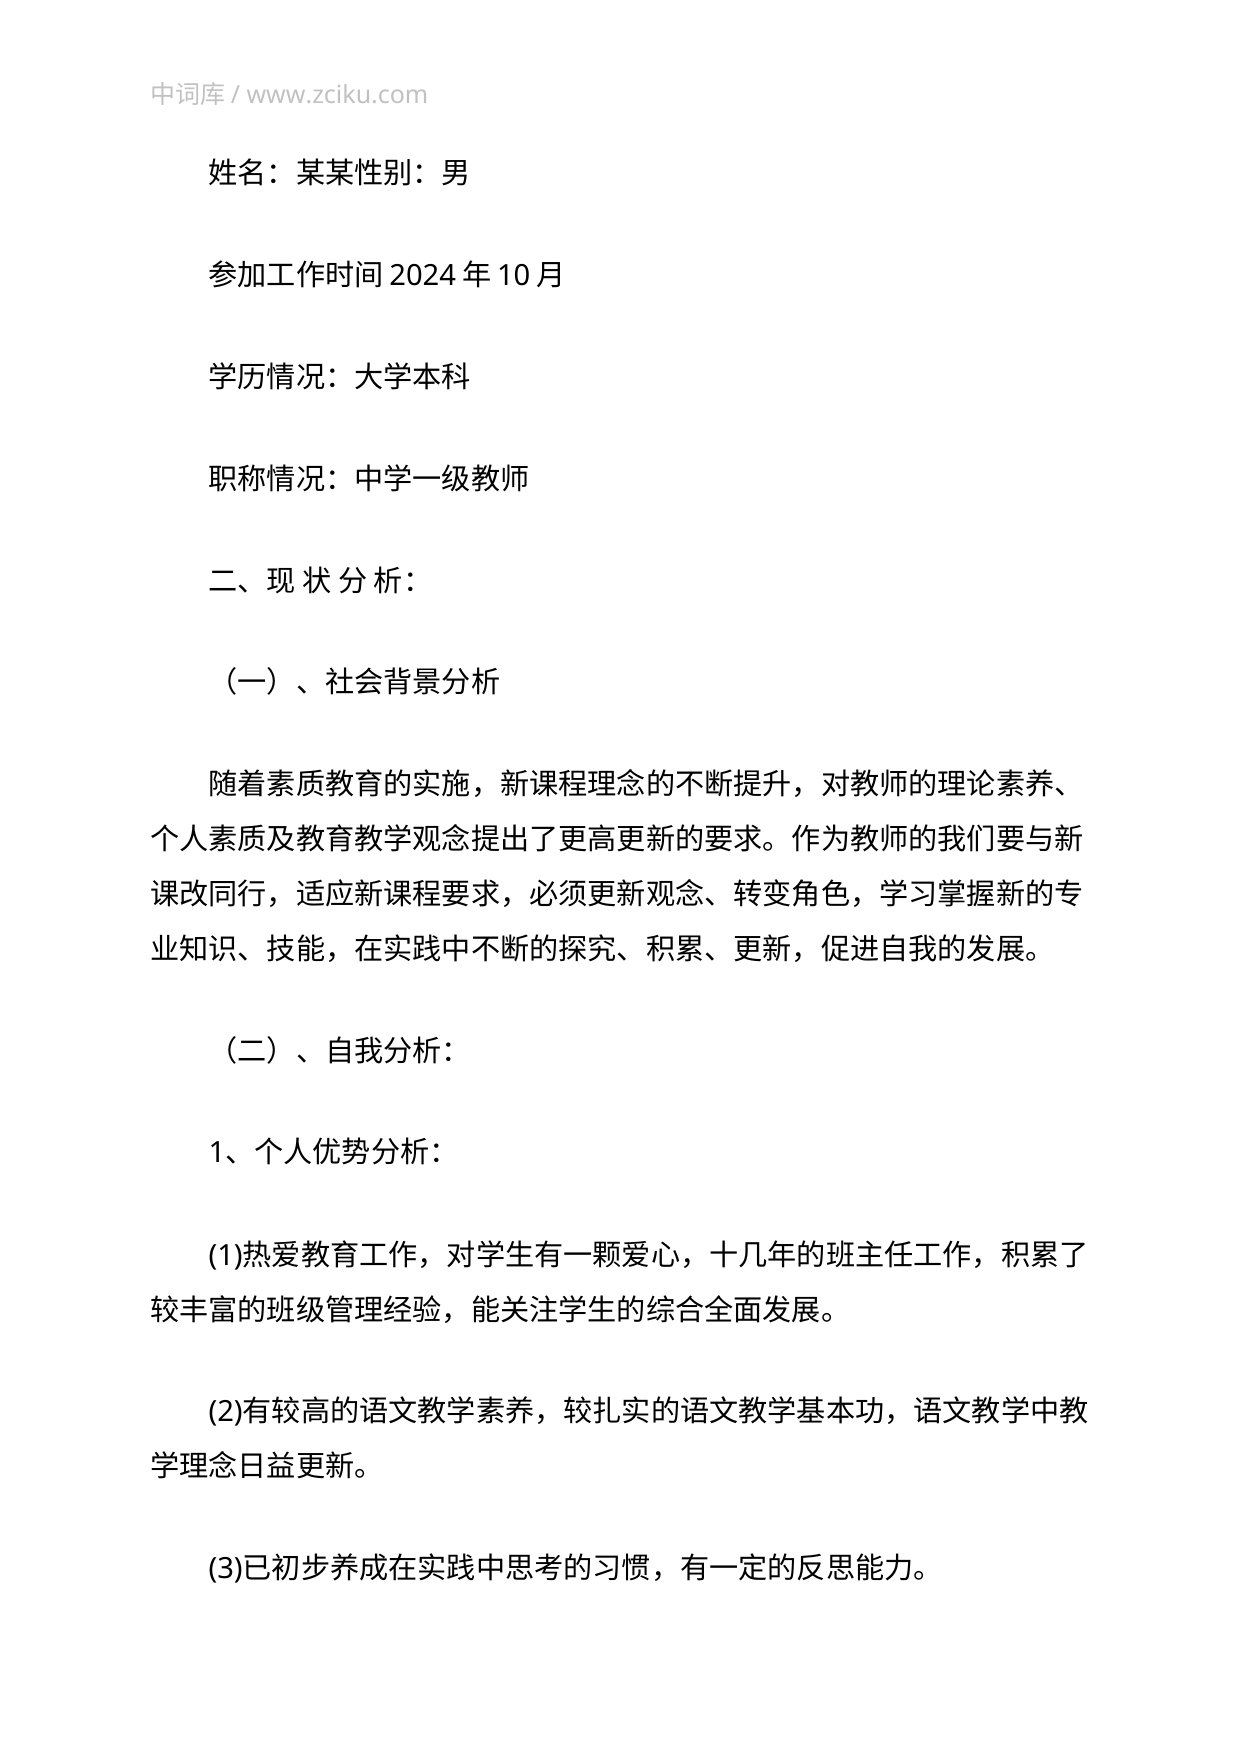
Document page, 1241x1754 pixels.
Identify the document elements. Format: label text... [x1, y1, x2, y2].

text （一）、社会背景分析 [150, 659, 1090, 701]
text 二、现 状 分 析： [150, 557, 1090, 599]
text 职称情况：中学一级教师 [150, 456, 1090, 498]
text 1、个人优势分析： [150, 1129, 1090, 1171]
text 姓名：某某性别：男 [150, 150, 1090, 192]
text (2)有较高的语文教学素养，较扎实的语文教学基本功，语文教学中教学理念日益更新。 [150, 1388, 1090, 1485]
text 随着素质教育的实施，新课程理念的不断提升，对教师的理论素养、个人素质及教育教学观念提出了更高更新的要求。作为教师的我们要与新课改同行，适应新课程要求，必须更新观念、转变角色，学习掌握新的专业知识、技能，在实践中不断的探究、积累、更新，促进自我的发展。 [150, 761, 1090, 968]
text (1)热爱教育工作，对学生有一颗爱心，十几年的班主任工作，积累了较丰富的班级管理经验，能关注学生的综合全面发展。 [150, 1231, 1090, 1328]
text (3)已初步养成在实践中思考的习惯，有一定的反思能力。 [150, 1544, 1090, 1587]
text 学历情况：大学本科 [150, 354, 1090, 396]
text （二）、自我分析： [150, 1027, 1090, 1069]
text 参加工作时间2024年10月 [150, 252, 1090, 294]
